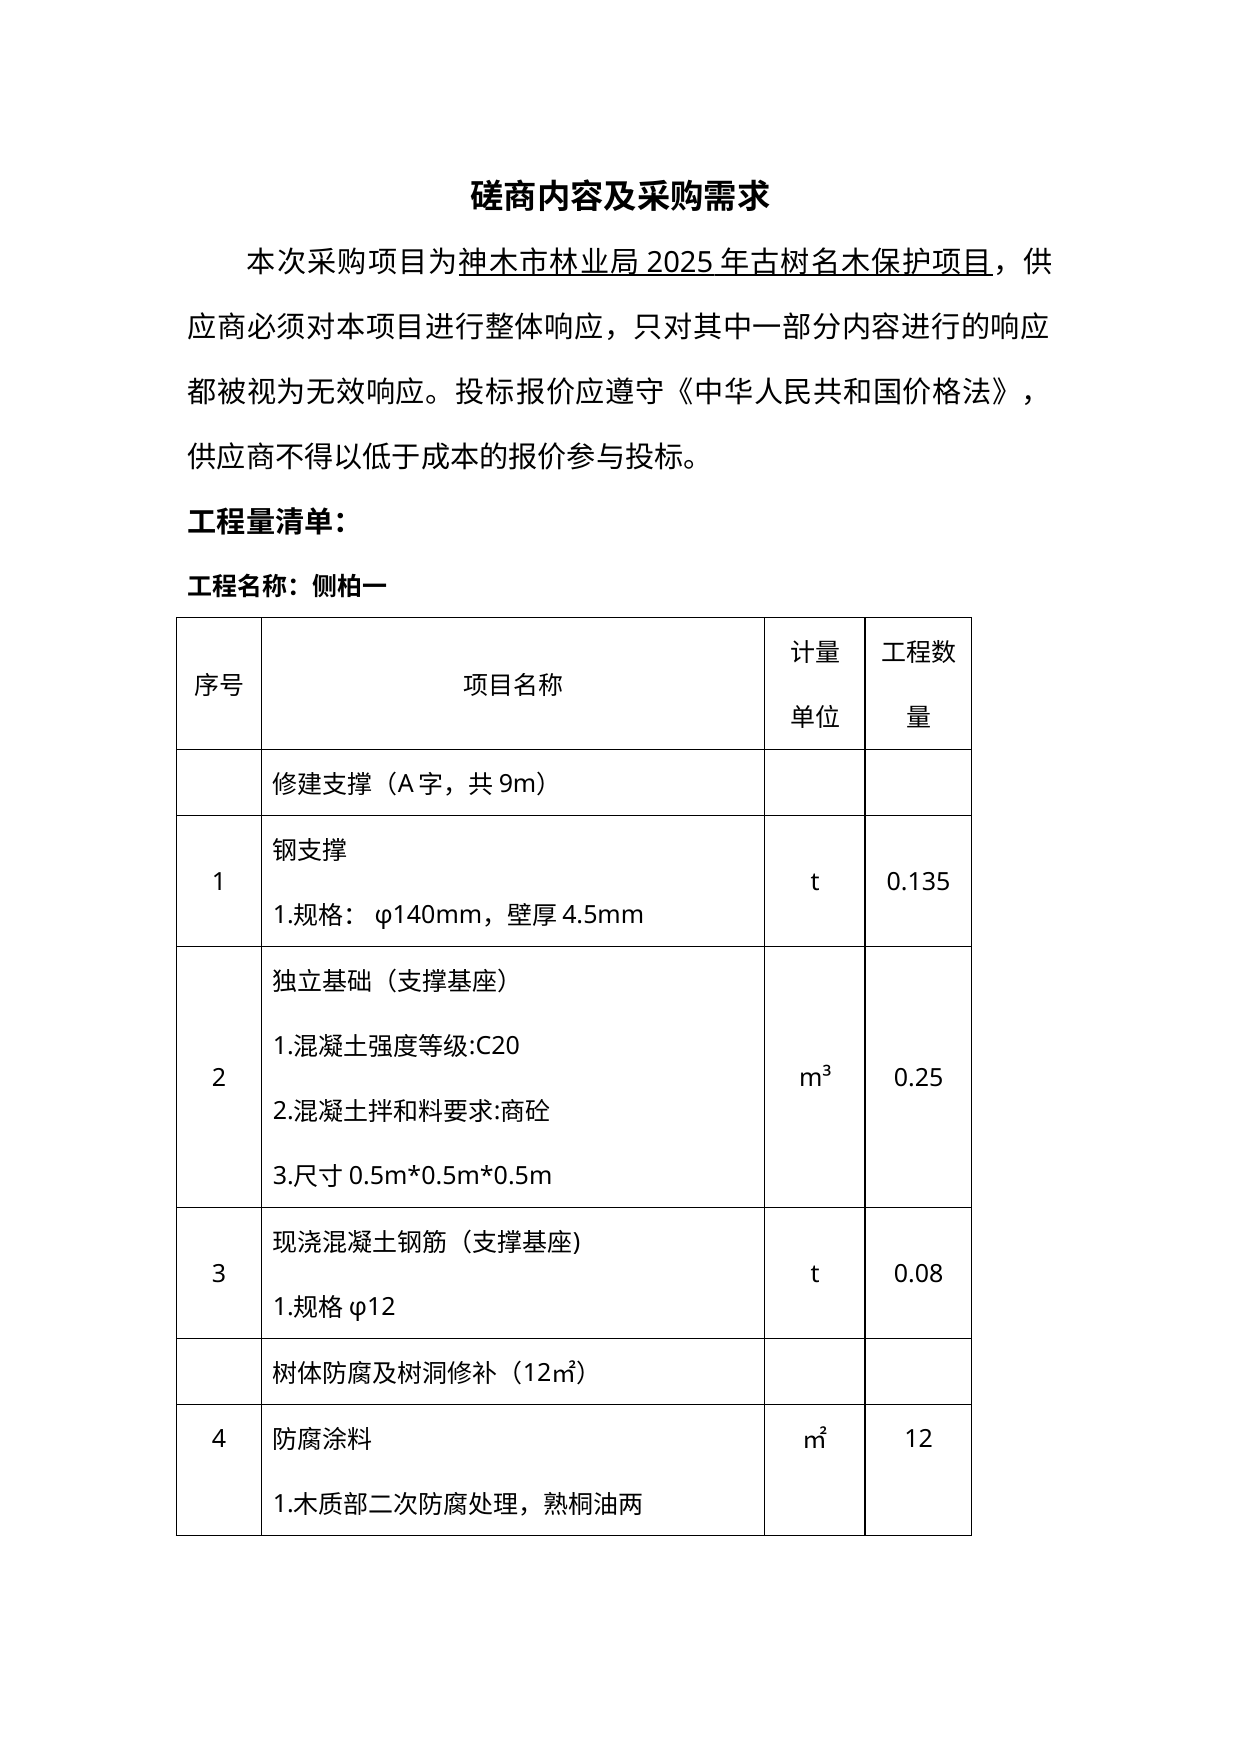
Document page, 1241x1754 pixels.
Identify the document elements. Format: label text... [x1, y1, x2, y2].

table_cell 修建支撑（A字，共9m） [262, 750, 764, 815]
table_cell [866, 1339, 971, 1404]
text 本次采购项目为神木市林业局2025年古树名木保护项目，供应商必须对本项目进行整体响应，只对其中一部分内容进行的响应都被视为无效响应。投标报价应遵守《中华人民共和国价格法》，供应商不得以低于成本的报价参与投标。 [187, 227, 1053, 487]
table_cell 12 [866, 1405, 971, 1535]
table_cell 现浇混凝土钢筋（支撑基座) 1.规格φ12 [262, 1208, 764, 1338]
table_cell 2 [177, 947, 261, 1207]
table_cell [765, 750, 864, 815]
table_cell m³ [765, 947, 864, 1207]
text 磋商内容及采购需求 [187, 162, 1053, 227]
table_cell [262, 1405, 764, 1535]
table_cell 工程数量 [866, 618, 971, 749]
table_cell 钢支撑 1.规格： φ140mm，壁厚4.5mm [262, 816, 764, 946]
table_cell 0.25 [866, 947, 971, 1207]
table_cell 树体防腐及树洞修补（12㎡） [262, 1339, 764, 1404]
table_cell [177, 1339, 261, 1404]
table_cell t [765, 816, 864, 946]
table_cell [177, 750, 261, 815]
table_cell 序号 [177, 618, 261, 749]
table_cell ㎡ [765, 1405, 864, 1535]
text 工程量清单： [187, 487, 1053, 552]
table_cell [765, 1339, 864, 1404]
table_header 工程名称：侧柏一 [176, 552, 972, 617]
table_cell 独立基础（支撑基座） 1.混凝土强度等级:C20 2.混凝土拌和料要求:商砼 3.尺寸0.5m*0.5m*0.5m [262, 947, 764, 1207]
table_cell 项目名称 [262, 618, 764, 749]
table_cell 0.135 [866, 816, 971, 946]
table_cell 1 [177, 816, 261, 946]
table_cell 4 [177, 1405, 261, 1535]
table_cell t [765, 1208, 864, 1338]
table_cell 0.08 [866, 1208, 971, 1338]
table_cell [866, 750, 971, 815]
table_cell 3 [177, 1208, 261, 1338]
table_cell 计量 单位 [765, 618, 864, 749]
